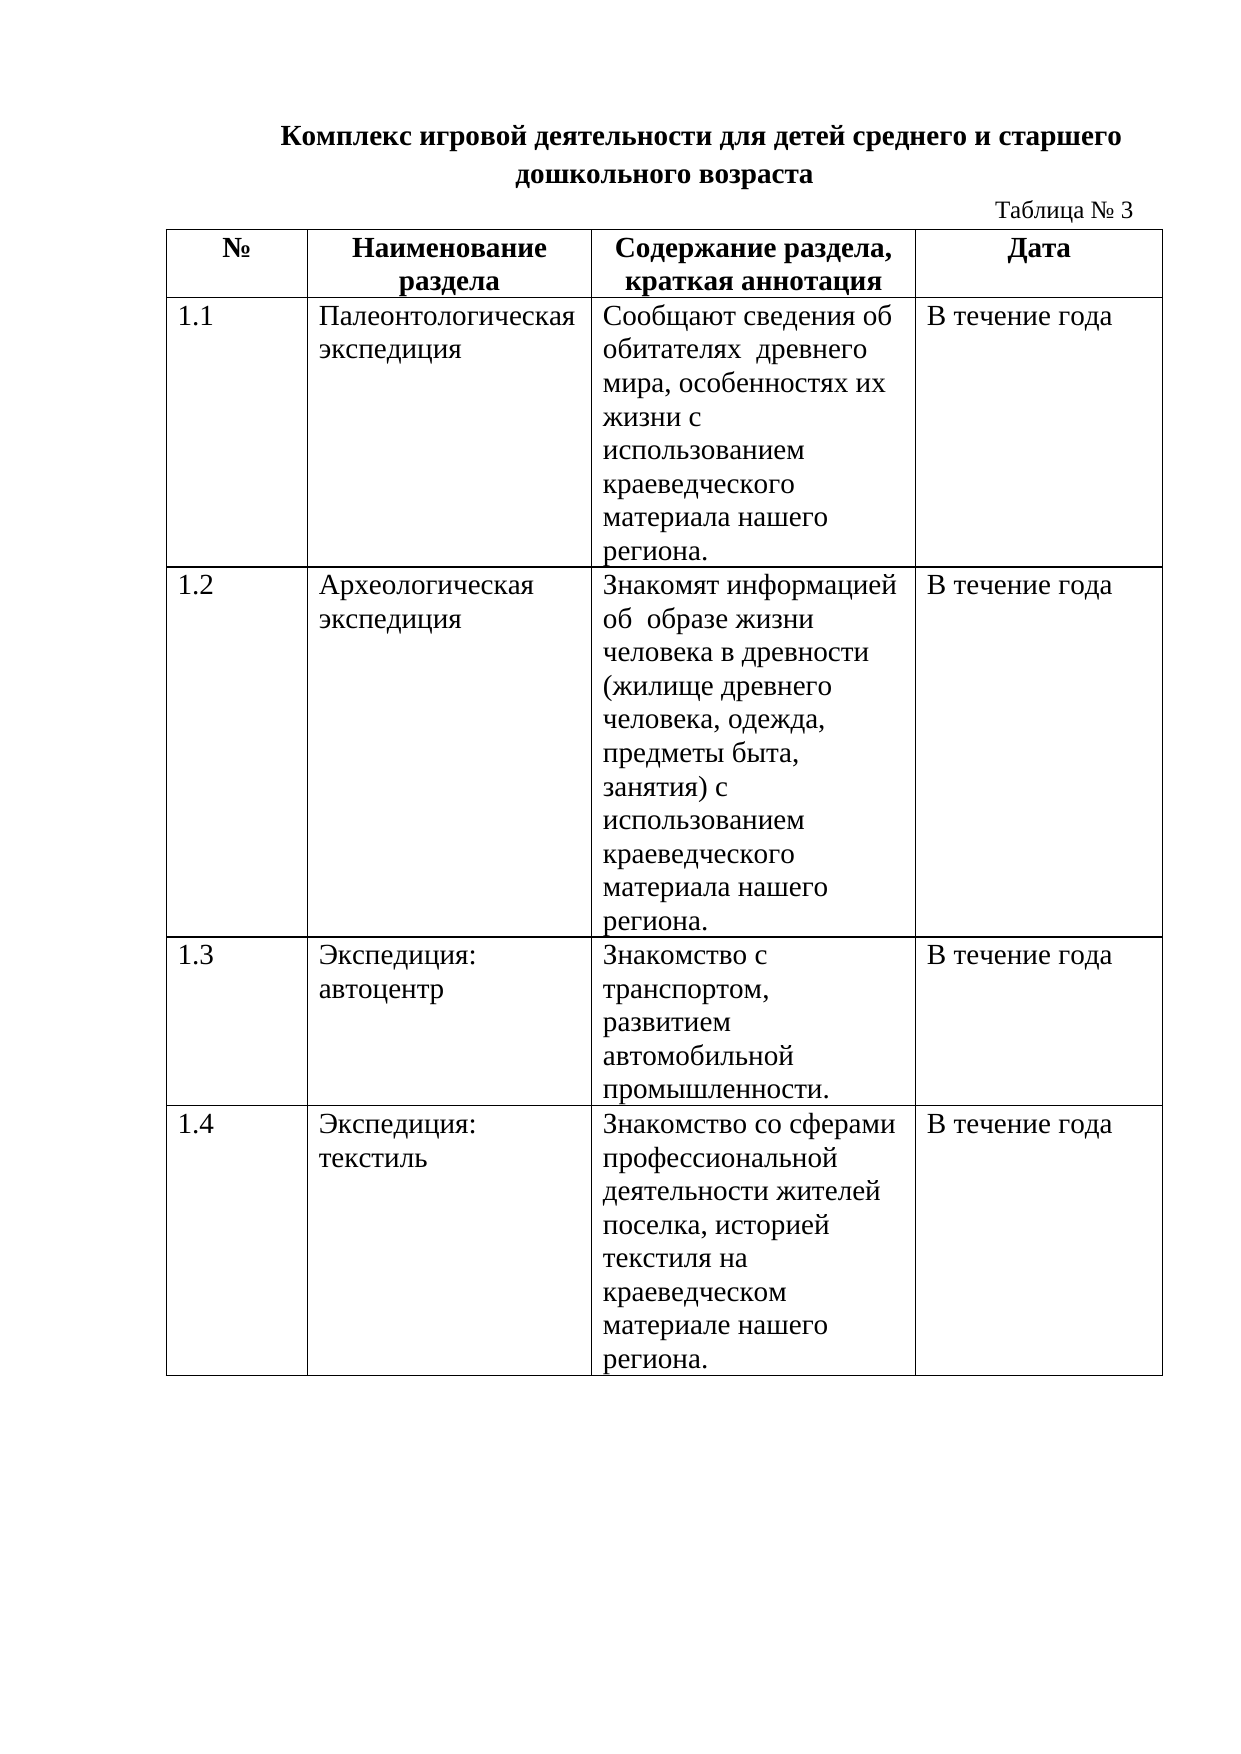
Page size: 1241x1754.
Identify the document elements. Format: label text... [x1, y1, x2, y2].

table_header Дата [916, 230, 1162, 297]
table_cell Знакомство с транспортом, развитием автомобильной промышленности. [592, 938, 915, 1105]
table_cell 1.1 [167, 298, 307, 566]
table_cell Археологическая экспедиция [308, 568, 591, 936]
table_cell Палеонтологическая экспедиция [308, 298, 591, 566]
text Таблица № 3 [177, 195, 1152, 224]
table_cell Знакомство со сферами профессиональной деятельности жителей поселка, историей текстиля на краеведческом материале нашего региона. [592, 1106, 915, 1374]
table_header № [167, 230, 307, 297]
table_cell В течение года [916, 298, 1162, 566]
table_cell 1.3 [167, 938, 307, 1105]
text Комплекс игровой деятельности для детей среднего и старшего дошкольного возраста [177, 118, 1152, 190]
table_cell В течение года [916, 568, 1162, 936]
table_cell В течение года [916, 938, 1162, 1105]
table_cell 1.2 [167, 568, 307, 936]
table_header Содержание раздела, краткая аннотация [592, 230, 915, 297]
table_cell 1.4 [167, 1106, 307, 1374]
table_cell В течение года [916, 1106, 1162, 1374]
table_header Наименование раздела [308, 230, 591, 297]
table_cell Знакомят информацией об образе жизни человека в древности (жилище древнего человека, одежда, предметы быта, занятия) с использованием краеведческого материала нашего региона. [592, 568, 915, 936]
table_cell Сообщают сведения об обитателях древнего мира, особенностях их жизни с использованием краеведческого материала нашего региона. [592, 298, 915, 566]
table_cell Экспедиция: текстиль [308, 1106, 591, 1374]
table_cell Экспедиция: автоцентр [308, 938, 591, 1105]
